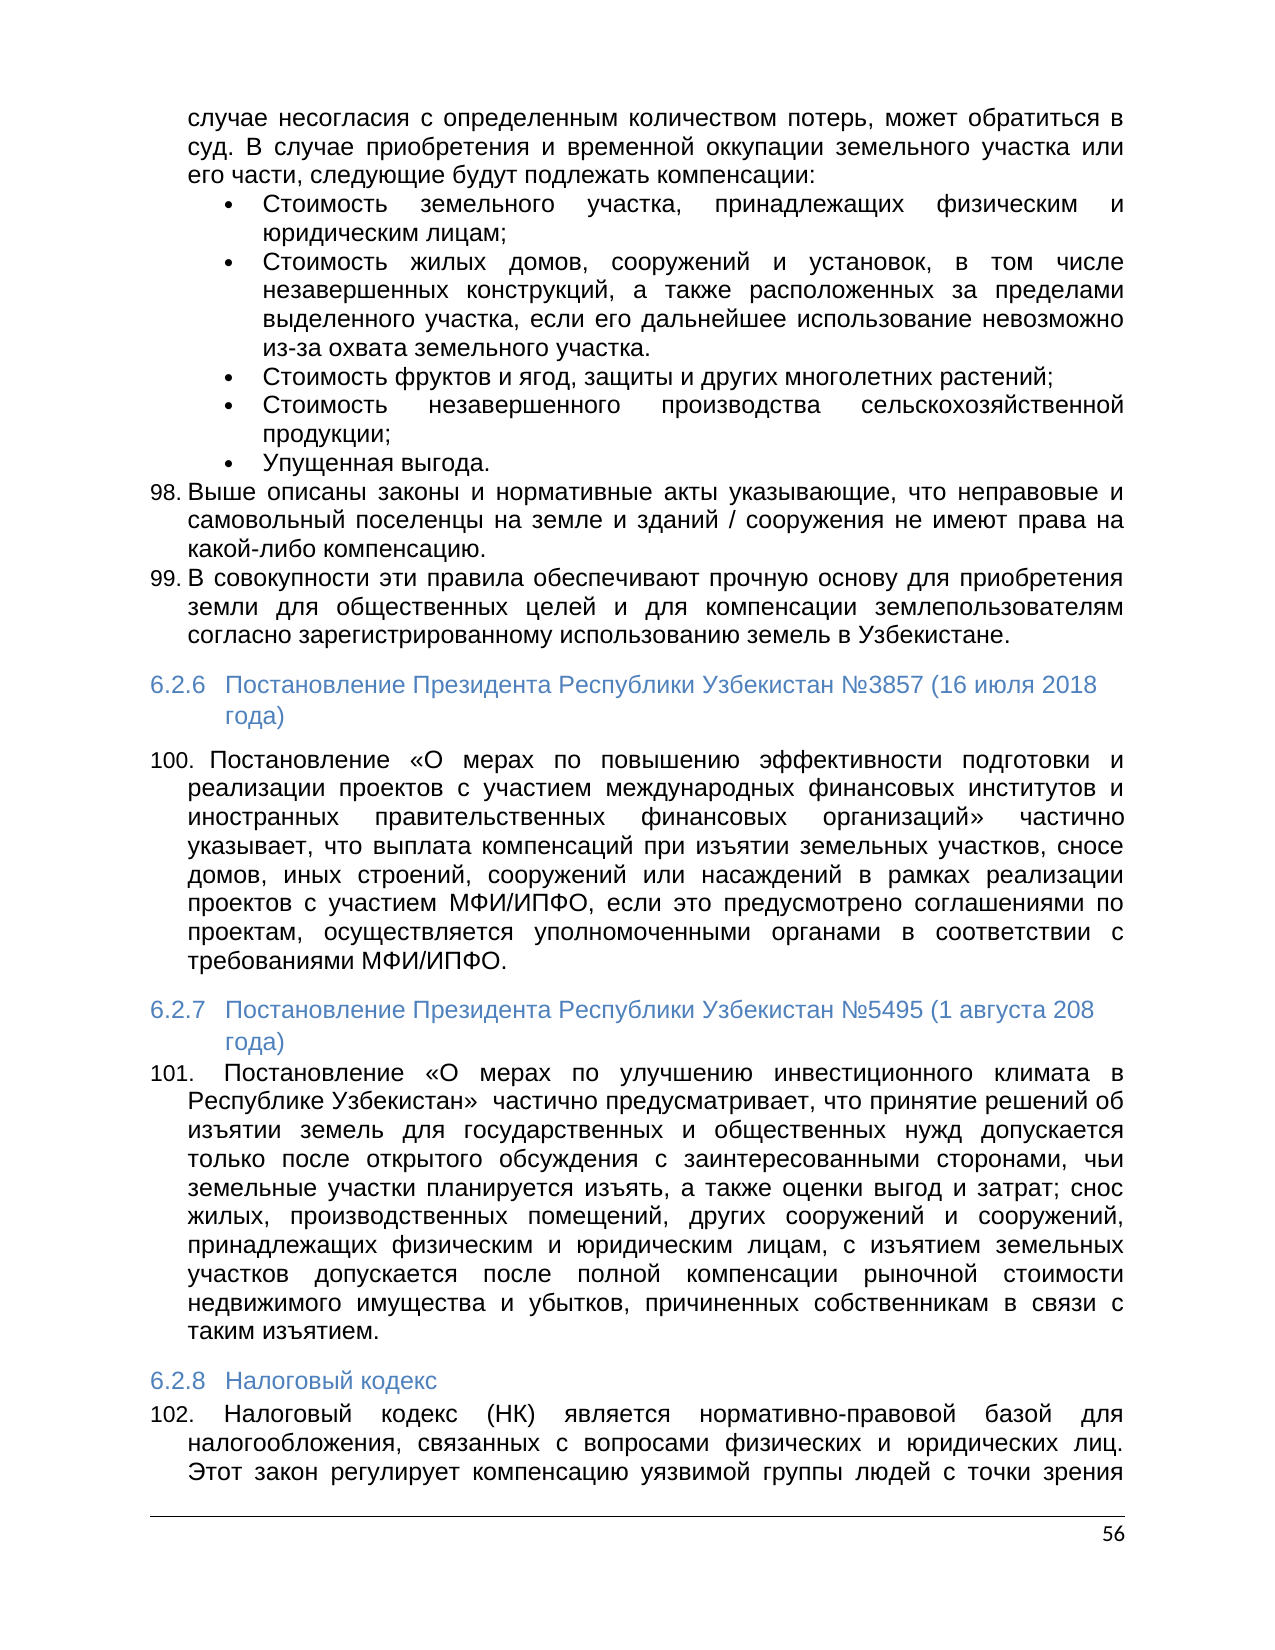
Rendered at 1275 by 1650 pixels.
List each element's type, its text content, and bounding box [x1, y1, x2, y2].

subtitle Постановление Президента Республики Узбекистан №3857 (16 июля 2018 года) [150, 670, 1125, 730]
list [150, 1399, 1125, 1485]
subtitle Постановление Президента Республики Узбекистан №5495 (1 августа 208 года) [150, 996, 1125, 1055]
list Постановление «О мерах по улучшению инвестиционного климата в Республике Узбекистан» частично предусматривает, что принятие решений об изъятии земель для государственных и общественных нужд допускается только после открытого обсуждения с заинтересованными сторонами, чьи земельные участки планируется изъять, а также оценки выгод и затрат; снос жилых, производственных помещений, других сооружений и сооружений, принадлежащих физическим и юридическим лицам, с изъятием земельных участков допускается после полной компенсации рыночной стоимости недвижимого имущества и убытков, причиненных собственникам в связи с таким изъятием. [150, 1058, 1125, 1345]
list Стоимость незавершенного производства сельскохозяйственной продукции; [225, 391, 1125, 448]
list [150, 103, 1125, 189]
list Выше описаны законы и нормативные акты указывающие, что неправовые и самовольный поселенцы на земле и зданий / сооружения не имеют права на какой-либо компенсацию. [150, 477, 1125, 563]
list Стоимость земельного участка, принадлежащих физическим и юридическим лицам; [225, 189, 1125, 247]
list Стоимость жилых домов, сооружений и установок, в том числе незавершенных конструкций, а также расположенных за пределами выделенного участка, если его дальнейшее использование невозможно из-за охвата земельного участка. [225, 247, 1125, 362]
list Постановление «О мерах по повышению эффективности подготовки и реализации проектов с участием международных финансовых институтов и иностранных правительственных финансовых организаций» частично указывает, что выплата компенсаций при изъятии земельных участков, сносе домов, иных строений, сооружений или насаждений в рамках реализации проектов с участием МФИ/ИПФО, если это предусмотрено соглашениями по проектам, осуществляется уполномоченными органами в соответствии с требованиями МФИ/ИПФО. [150, 745, 1125, 975]
list Упущенная выгода. [225, 448, 1125, 477]
list Стоимость фруктов и ягод, защиты и других многолетних растений; [225, 362, 1125, 391]
list В совокупности эти правила обеспечивают прочную основу для приобретения земли для общественных целей и для компенсации землепользователям согласно зарегистрированному использованию земель в Узбекистане. [150, 563, 1125, 649]
subtitle Налоговый кодекс [150, 1366, 1125, 1395]
